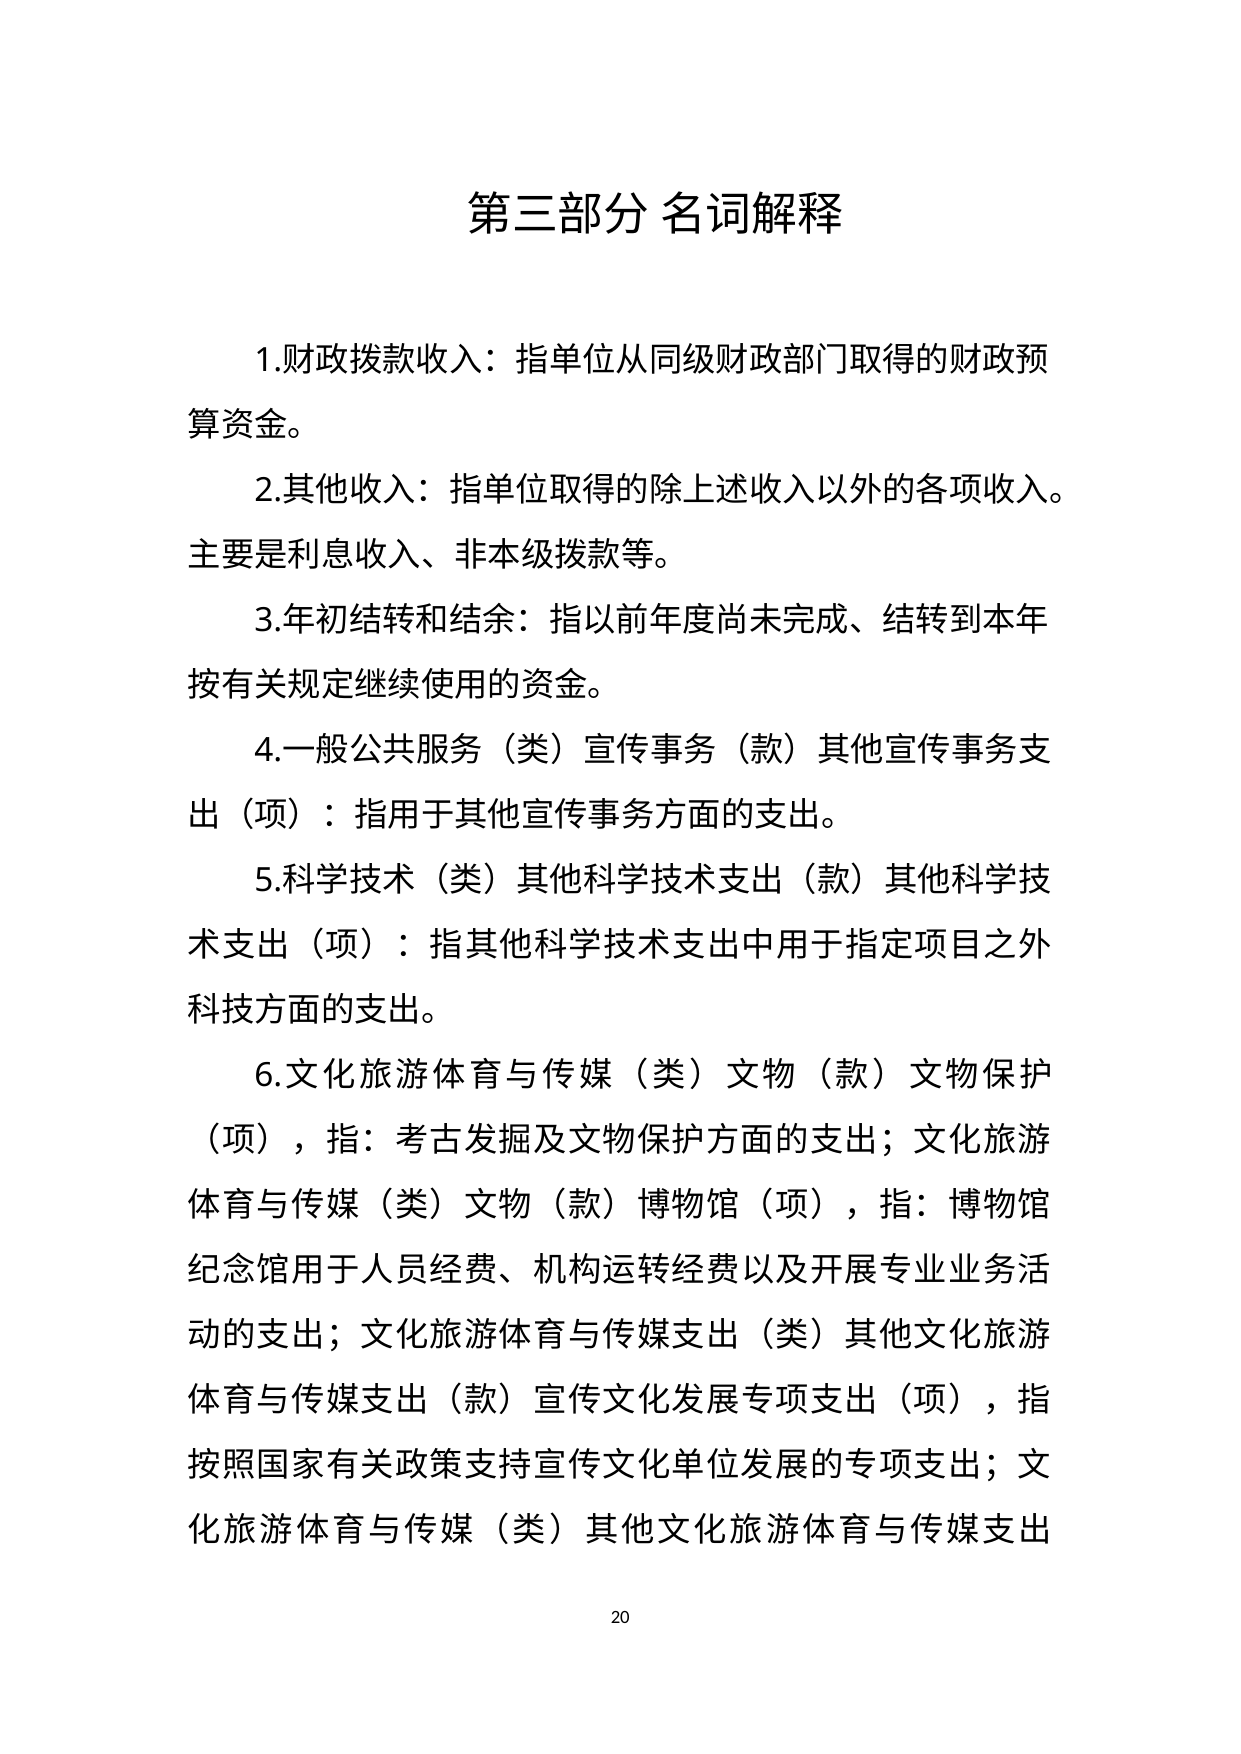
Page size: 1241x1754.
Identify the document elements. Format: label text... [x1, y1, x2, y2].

text 4.一般公共服务（类）宣传事务（款）其他宣传事务支出（项）：指用于其他宣传事务方面的支出。 [187, 714, 1053, 844]
text 3.年初结转和结余：指以前年度尚未完成、结转到本年按有关规定继续使用的资金。 [187, 584, 1053, 714]
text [187, 1039, 1053, 1559]
text 5.科学技术（类）其他科学技术支出（款）其他科学技术支出（项）：指其他科学技术支出中用于指定项目之外科技方面的支出。 [187, 844, 1053, 1039]
text 2.其他收入：指单位取得的除上述收入以外的各项收入。主要是利息收入、非本级拨款等。 [187, 454, 1053, 584]
text 1.财政拨款收入：指单位从同级财政部门取得的财政预算资金。 [187, 324, 1053, 454]
list 名词解释 [187, 162, 1053, 259]
